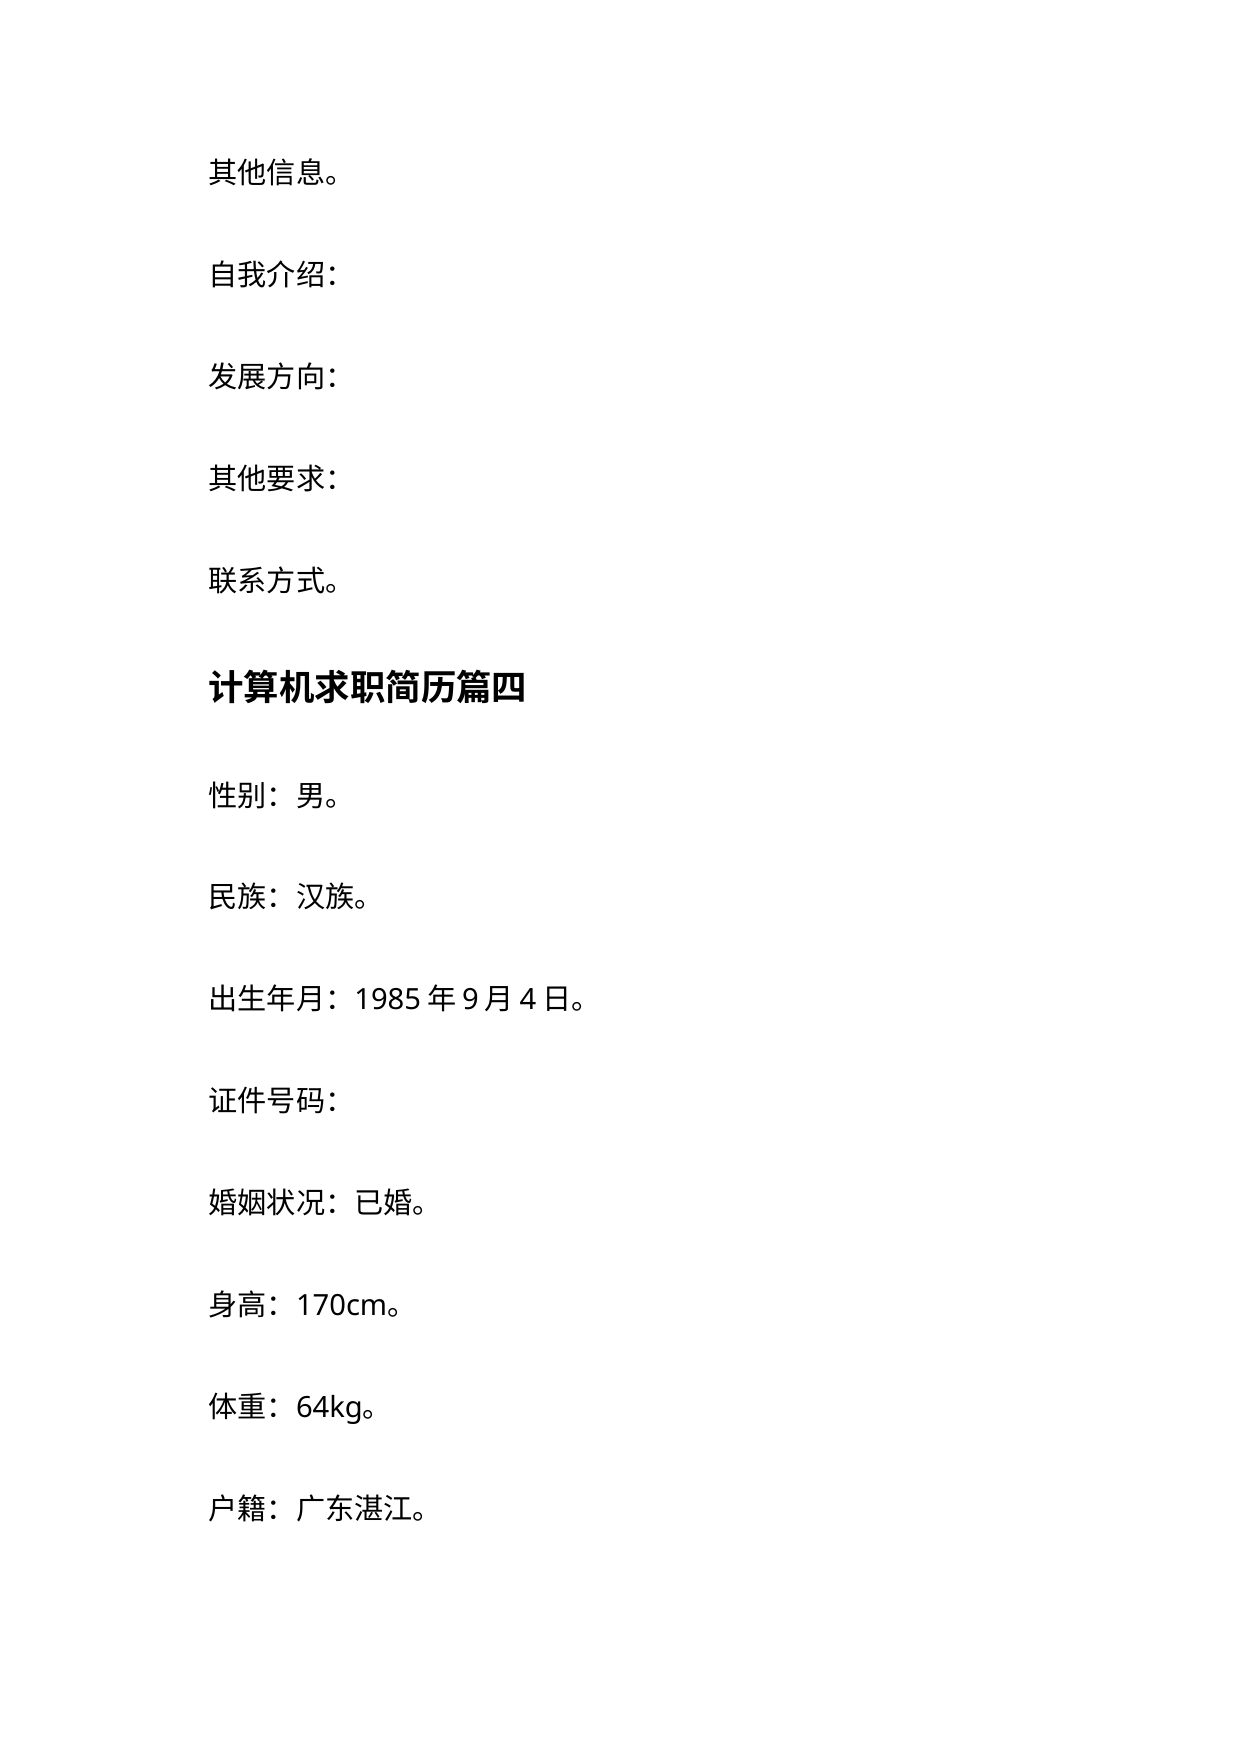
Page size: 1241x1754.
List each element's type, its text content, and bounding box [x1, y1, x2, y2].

text 其他信息。 [150, 150, 1090, 192]
text 证件号码： [150, 1078, 1090, 1120]
text 发展方向： [150, 353, 1090, 396]
text 民族：汉族。 [150, 874, 1090, 916]
text 联系方式。 [150, 557, 1090, 599]
text 体重：64kg。 [150, 1383, 1090, 1426]
text 户籍：广东湛江。 [150, 1485, 1090, 1528]
text 婚姻状况：已婚。 [150, 1179, 1090, 1222]
text 其他要求： [150, 455, 1090, 498]
text 性别：男。 [150, 772, 1090, 814]
text 自我介绍： [150, 252, 1090, 294]
text 身高：170cm。 [150, 1281, 1090, 1324]
text 出生年月：1985年9月4日。 [150, 976, 1090, 1018]
text 计算机求职简历篇四 [150, 659, 1090, 710]
